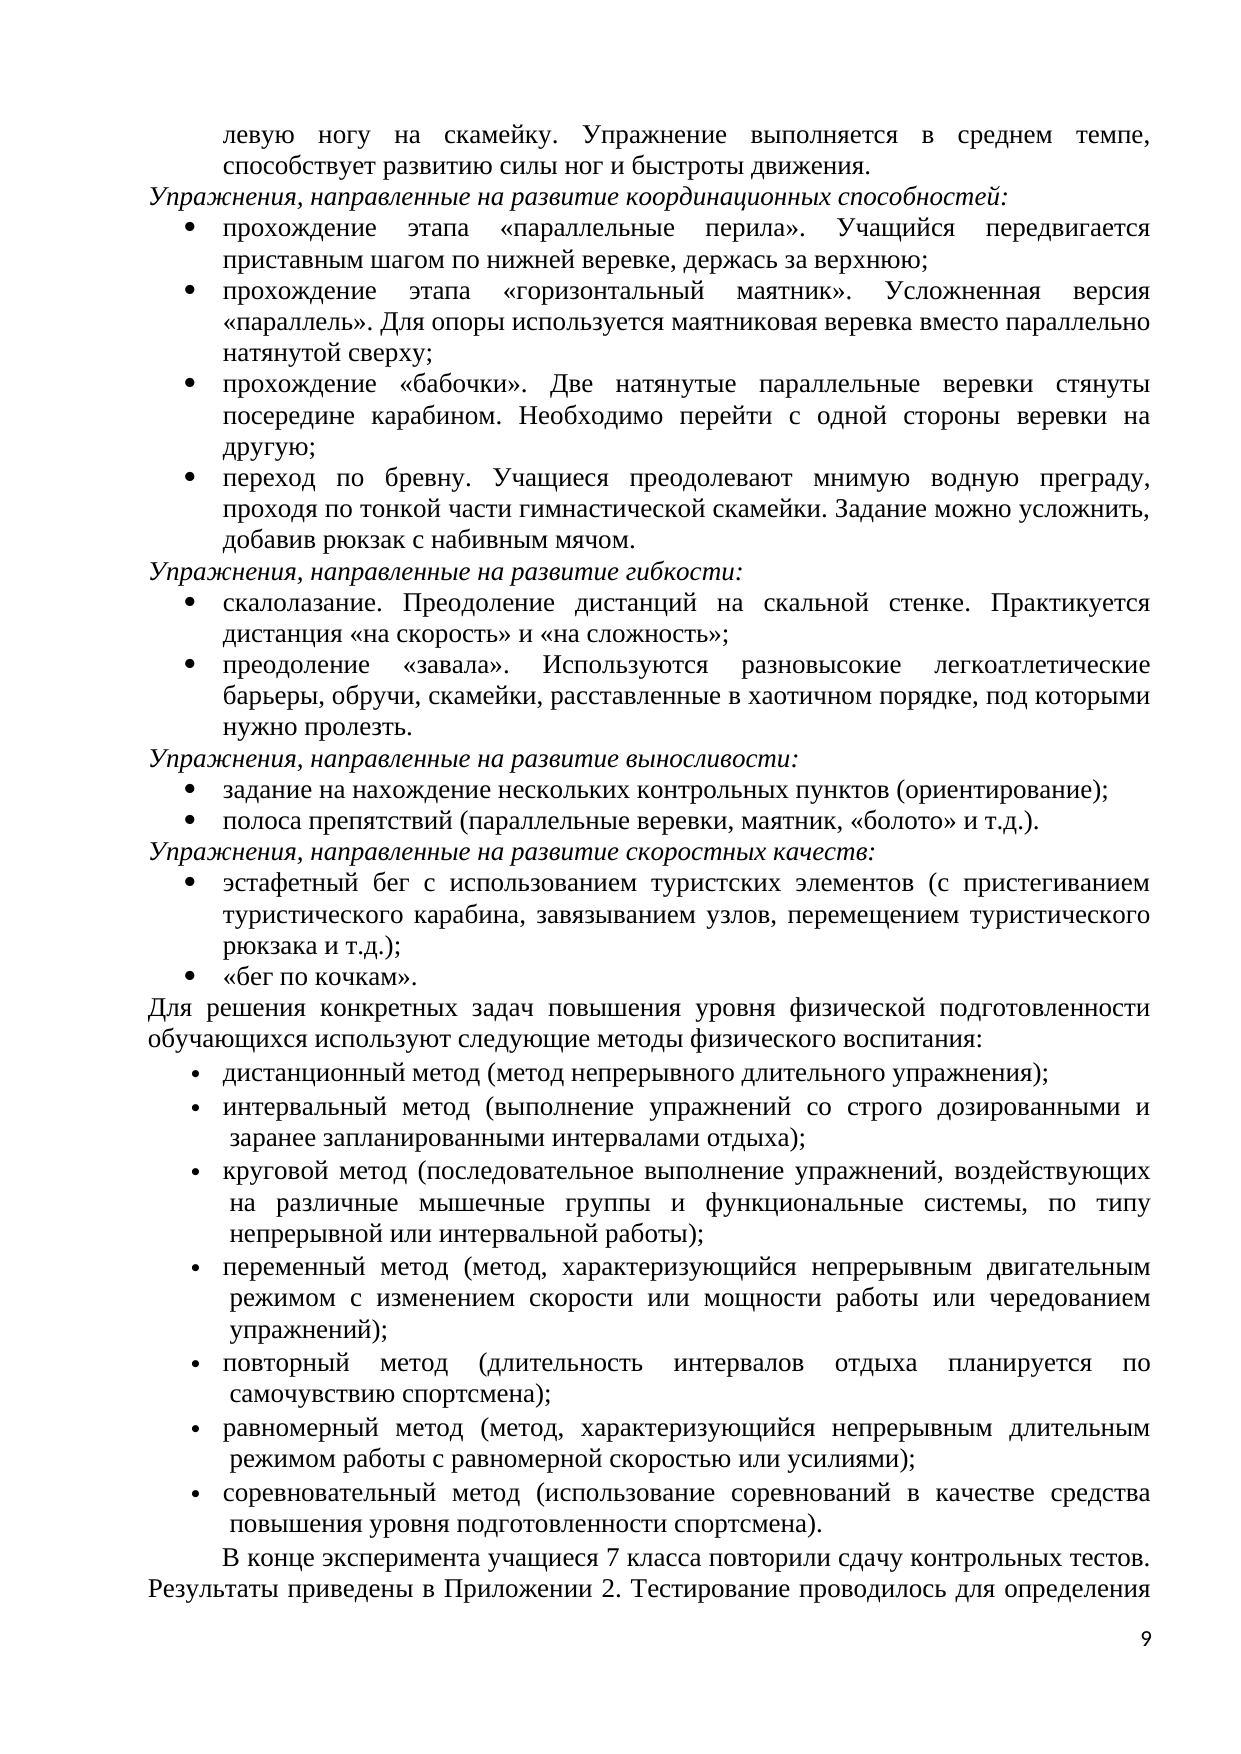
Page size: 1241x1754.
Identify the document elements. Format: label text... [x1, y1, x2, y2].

text Упражнения, направленные на развитие гибкости: [148, 554, 1152, 586]
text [148, 1541, 1152, 1603]
list повторный метод (длительность интервалов отдыха планируется по самочувствию спортсмена); [192, 1346, 1152, 1409]
list задание на нахождение нескольких контрольных пунктов (ориентирование); [185, 773, 1152, 804]
list равномерный метод (метод, характеризующийся непрерывным длительным режимом работы с равномерной скоростью или усилиями); [192, 1411, 1152, 1473]
list прохождение «бабочки». Две натянутые параллельные веревки стянуты посередине карабином. Необходимо перейти с одной стороны веревки на другую; [185, 367, 1152, 461]
list прохождение этапа «горизонтальный маятник». Усложненная версия «параллель». Для опоры используется маятниковая веревка вместо параллельно натянутой сверху; [185, 274, 1152, 367]
text Упражнения, направленные на развитие скоростных качеств: [148, 835, 1152, 866]
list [185, 118, 1152, 180]
list полоса препятствий (параллельные веревки, маятник, «болото» и т.д.). [185, 804, 1152, 835]
list переход по бревну. Учащиеся преодолевают мнимую водную преграду, проходя по тонкой части гимнастической скамейки. Задание можно усложнить, добавив рюкзак с набивным мячом. [185, 461, 1152, 554]
list эстафетный бег с использованием туристских элементов (с пристегиванием туристического карабина, завязыванием узлов, перемещением туристического рюкзака и т.д.); [185, 866, 1152, 960]
list дистанционный метод (метод непрерывного длительного упражнения); [192, 1056, 1152, 1087]
list «бег по кочкам». [185, 960, 1152, 991]
text Упражнения, направленные на развитие координационных способностей: [148, 180, 1152, 212]
text Для решения конкретных задач повышения уровня физической подготовленности обучающихся используют следующие методы физического воспитания: [148, 991, 1152, 1053]
list прохождение этапа «параллельные перила». Учащийся передвигается приставным шагом по нижней веревке, держась за верхнюю; [185, 212, 1152, 274]
list соревновательный метод (использование соревнований в качестве средства повышения уровня подготовленности спортсмена). [192, 1476, 1152, 1538]
list интервальный метод (выполнение упражнений со строго дозированными и заранее запланированными интервалами отдыха); [192, 1090, 1152, 1152]
text Упражнения, направленные на развитие выносливости: [148, 742, 1152, 773]
list круговой метод (последовательное выполнение упражнений, воздействующих на различные мышечные группы и функциональные системы, по типу непрерывной или интервальной работы); [192, 1154, 1152, 1248]
list преодоление «завала». Используются разновысокие легкоатлетические барьеры, обручи, скамейки, расставленные в хаотичном порядке, под которыми нужно пролезть. [185, 648, 1152, 742]
list переменный метод (метод, характеризующийся непрерывным двигательным режимом с изменением скорости или мощности работы или чередованием упражнений); [192, 1250, 1152, 1344]
list скалолазание. Преодоление дистанций на скальной стенке. Практикуется дистанция «на скорость» и «на сложность»; [185, 586, 1152, 648]
